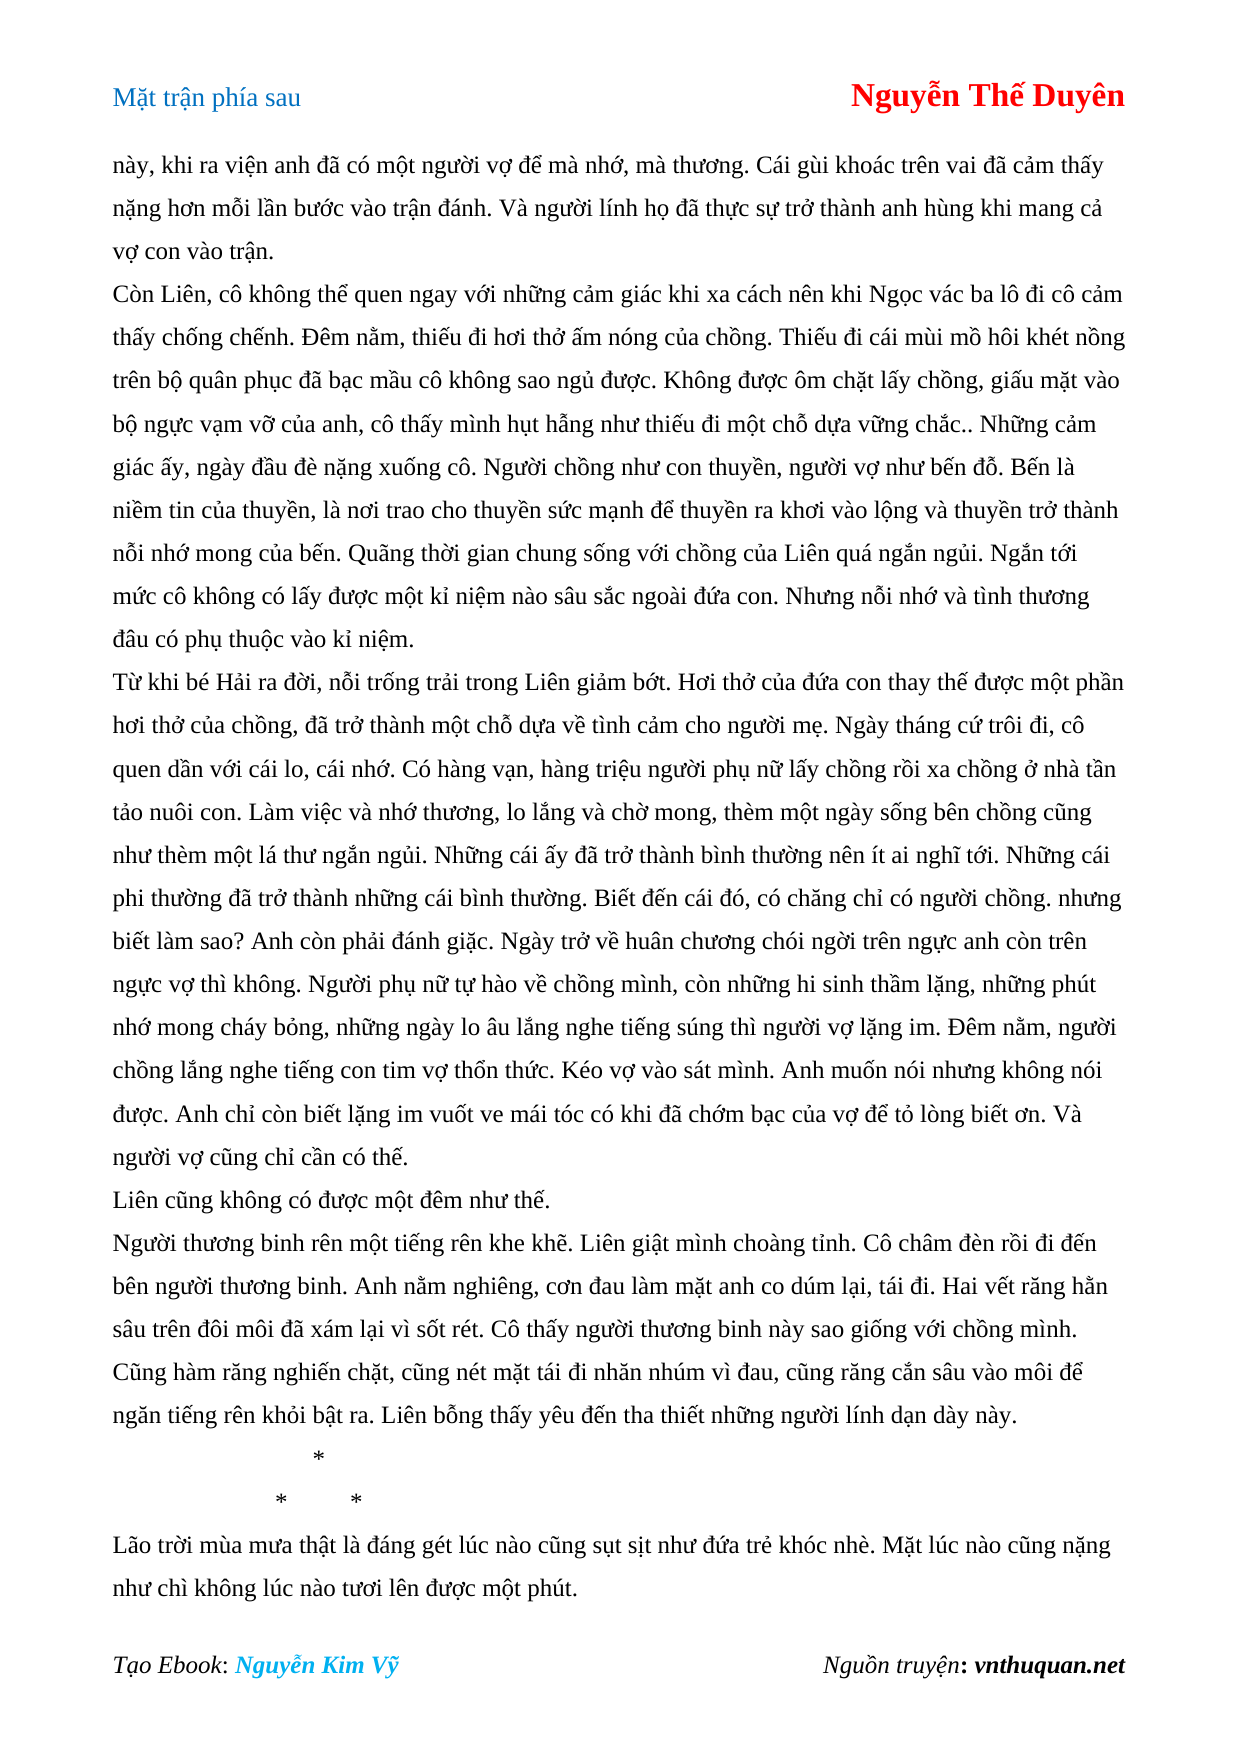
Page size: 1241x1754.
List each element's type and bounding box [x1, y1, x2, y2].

text [112, 150, 1128, 1602]
